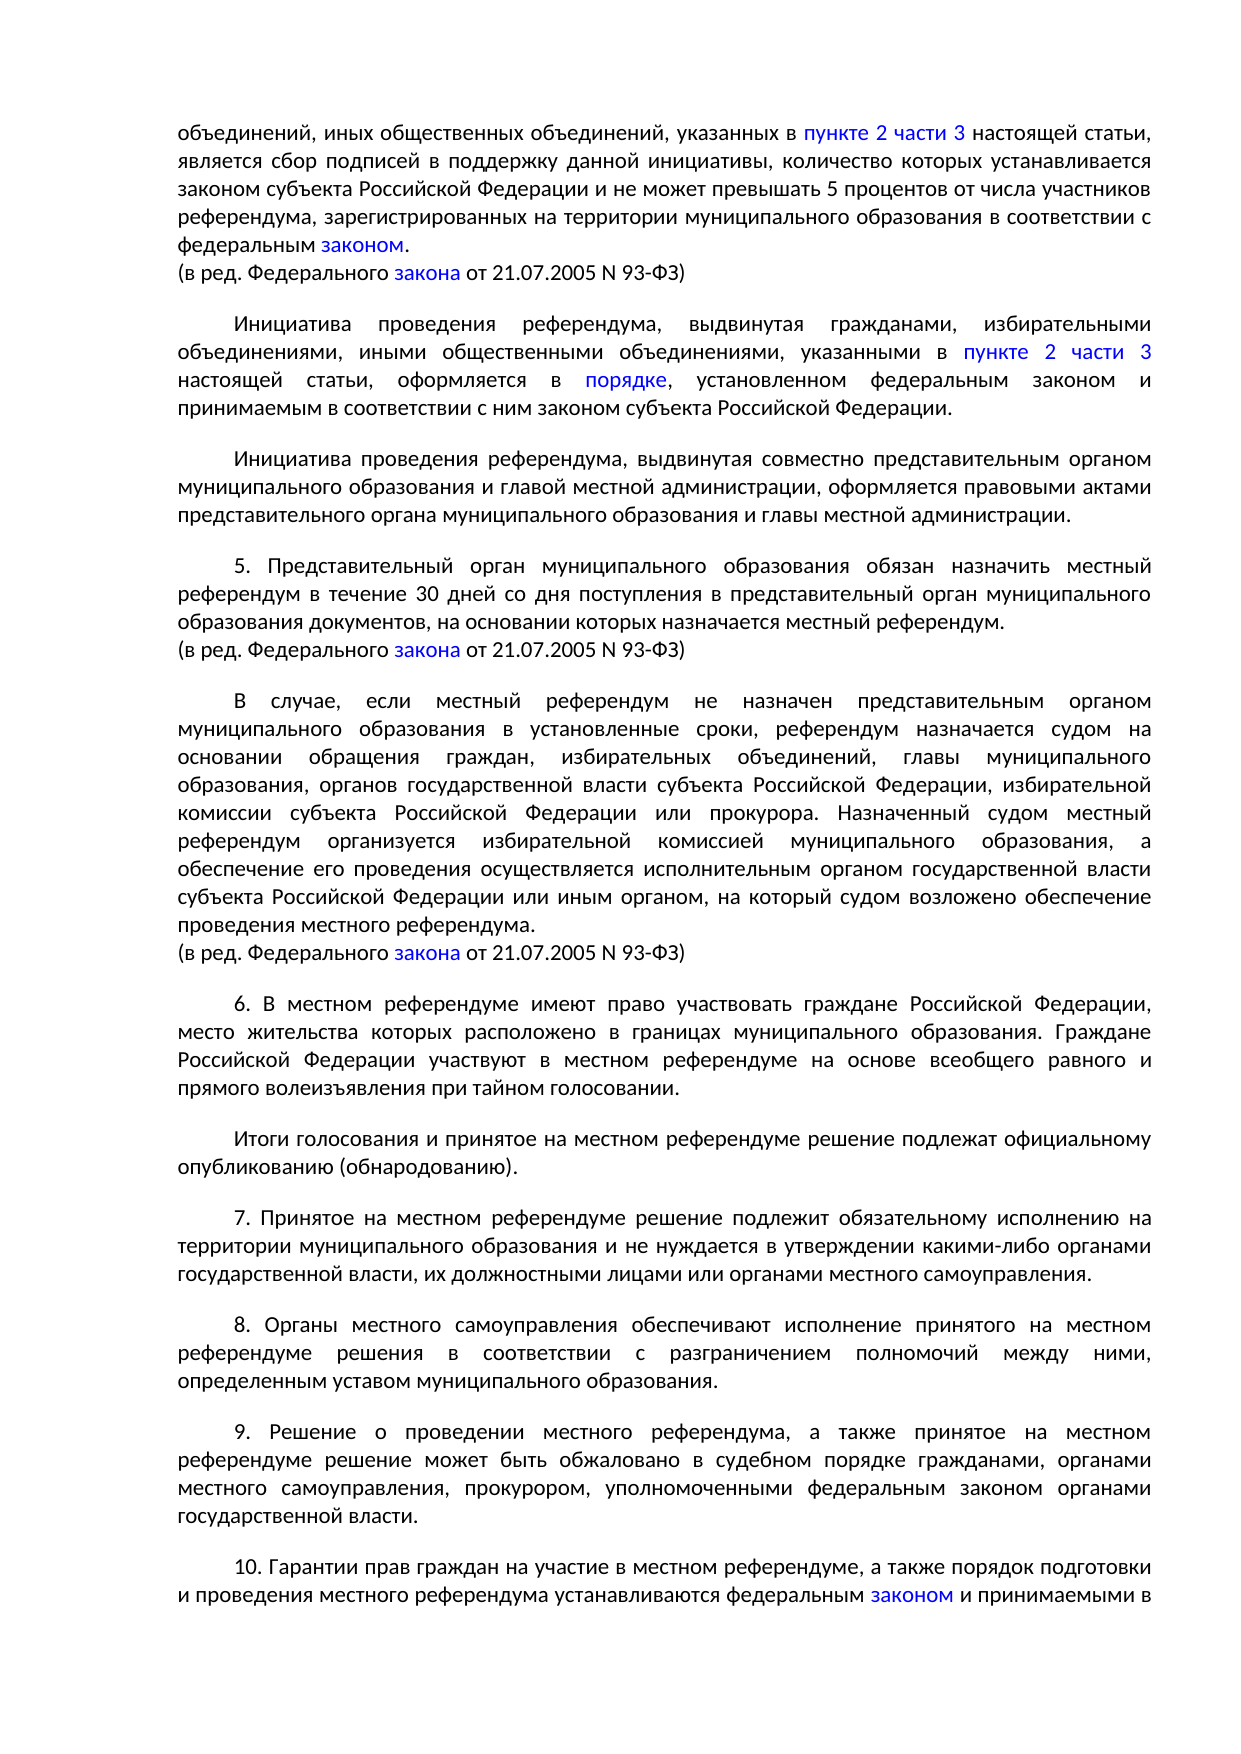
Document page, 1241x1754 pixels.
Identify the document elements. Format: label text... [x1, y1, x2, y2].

text 6. В местном референдуме имеют право участвовать граждане Российской Федерации, место жительства которых расположено в границах муниципального образования. Граждане Российской Федерации участвуют в местном референдуме на основе всеобщего равного и прямого волеизъявления при тайном голосовании. [177, 989, 1152, 1101]
text 8. Органы местного самоуправления обеспечивают исполнение принятого на местном референдуме решения в соответствии с разграничением полномочий между ними, определенным уставом муниципального образования. [177, 1310, 1152, 1394]
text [177, 118, 1152, 258]
text 7. Принятое на местном референдуме решение подлежит обязательному исполнению на территории муниципального образования и не нуждается в утверждении какими-либо органами государственной власти, их должностными лицами или органами местного самоуправления. [177, 1203, 1152, 1287]
text Итоги голосования и принятое на местном референдуме решение подлежат официальному опубликованию (обнародованию). [177, 1124, 1152, 1180]
text Инициатива проведения референдума, выдвинутая совместно представительным органом муниципального образования и главой местной администрации, оформляется правовыми актами представительного органа муниципального образования и главы местной администрации. [177, 444, 1152, 528]
text В случае, если местный референдум не назначен представительным органом муниципального образования в установленные сроки, референдум назначается судом на основании обращения граждан, избирательных объединений, главы муниципального образования, органов государственной власти субъекта Российской Федерации, избирательной комиссии субъекта Российской Федерации или прокурора. Назначенный судом местный референдум организуется избирательной комиссией муниципального образования, а обеспечение его проведения осуществляется исполнительным органом государственной власти субъекта Российской Федерации или иным органом, на который судом возложено обеспечение проведения местного референдума. [177, 686, 1152, 938]
text (в ред. Федерального закона от 21.07.2005 N 93-ФЗ) [177, 938, 1152, 966]
text (в ред. Федерального закона от 21.07.2005 N 93-ФЗ) [177, 635, 1152, 663]
text 9. Решение о проведении местного референдума, а также принятое на местном референдуме решение может быть обжаловано в судебном порядке гражданами, органами местного самоуправления, прокурором, уполномоченными федеральным законом органами государственной власти. [177, 1417, 1152, 1529]
text 5. Представительный орган муниципального образования обязан назначить местный референдум в течение 30 дней со дня поступления в представительный орган муниципального образования документов, на основании которых назначается местный референдум. [177, 551, 1152, 635]
text (в ред. Федерального закона от 21.07.2005 N 93-ФЗ) [177, 258, 1152, 286]
text Инициатива проведения референдума, выдвинутая гражданами, избирательными объединениями, иными общественными объединениями, указанными в пункте 2 части 3 настоящей статьи, оформляется в порядке, установленном федеральным законом и принимаемым в соответствии с ним законом субъекта Российской Федерации. [177, 309, 1152, 421]
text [177, 1552, 1152, 1608]
